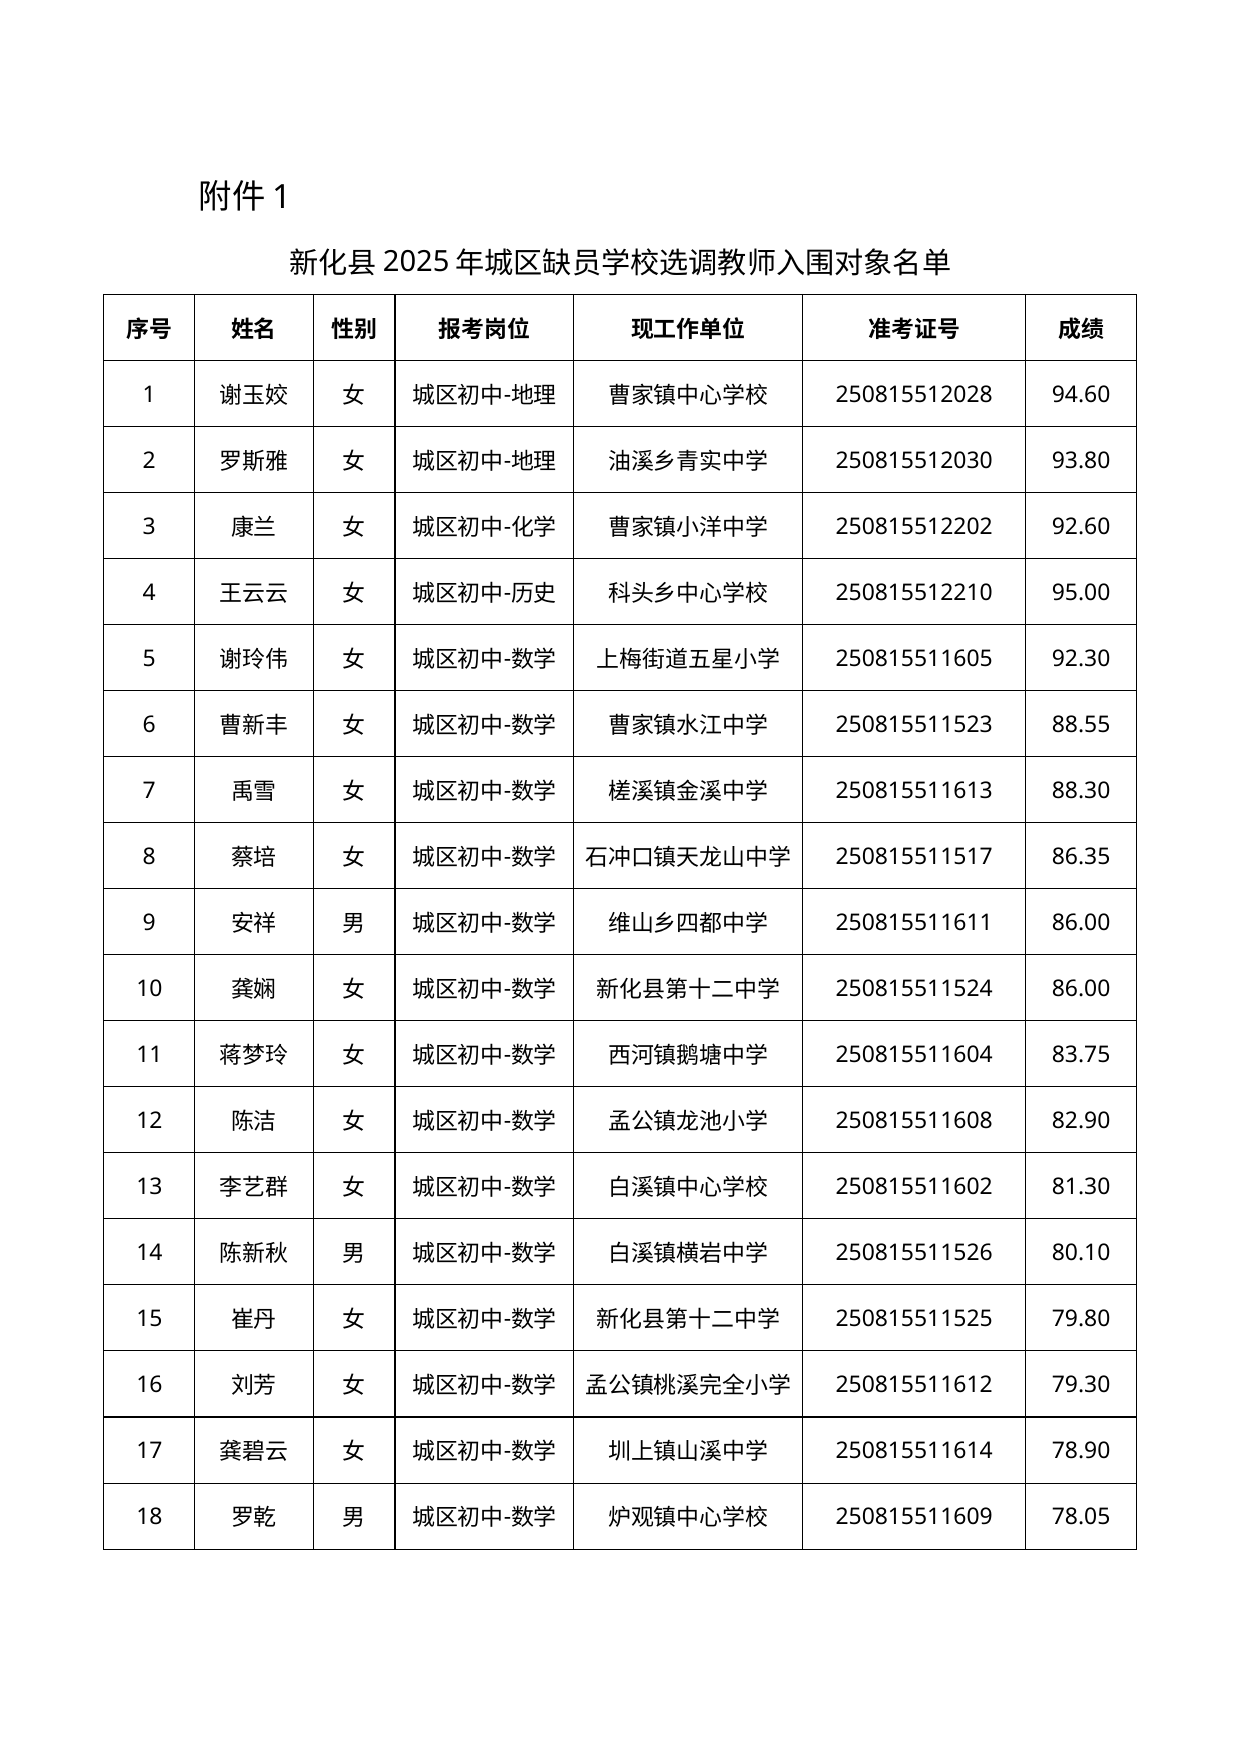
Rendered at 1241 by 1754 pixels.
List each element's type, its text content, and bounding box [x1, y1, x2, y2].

table_cell 14 [104, 1219, 194, 1284]
table_cell 78.05 [1026, 1484, 1136, 1548]
table_cell 龚娴 [195, 955, 313, 1020]
table_cell 250815511517 [803, 823, 1025, 888]
table_cell 女 [314, 559, 394, 624]
table_cell 15 [104, 1285, 194, 1350]
table_cell 94.60 [1026, 361, 1136, 426]
table_cell 9 [104, 889, 194, 954]
table_cell 女 [314, 361, 394, 426]
table_cell 82.90 [1026, 1087, 1136, 1152]
table_cell 性别 [314, 295, 394, 360]
table_cell 陈洁 [195, 1087, 313, 1152]
table_cell 16 [104, 1351, 194, 1416]
table_cell 女 [314, 625, 394, 690]
table_cell 石冲口镇天龙山中学 [574, 823, 802, 888]
table_cell 城区初中-数学 [396, 625, 573, 690]
table_cell 科头乡中心学校 [574, 559, 802, 624]
table_cell 李艺群 [195, 1153, 313, 1218]
table_header 新化县2025年城区缺员学校选调教师入围对象名单 [104, 227, 1136, 294]
table_cell 88.55 [1026, 691, 1136, 756]
table_cell 崔丹 [195, 1285, 313, 1350]
table_cell 城区初中-数学 [396, 1484, 573, 1548]
table_cell 250815511605 [803, 625, 1025, 690]
table_cell 城区初中-数学 [396, 1219, 573, 1284]
table_cell 现工作单位 [574, 295, 802, 360]
table_cell 86.35 [1026, 823, 1136, 888]
table_cell 12 [104, 1087, 194, 1152]
table_cell 城区初中-数学 [396, 1351, 573, 1416]
table_cell 250815512030 [803, 427, 1025, 492]
table_cell 250815512202 [803, 493, 1025, 558]
table_cell 城区初中-数学 [396, 955, 573, 1020]
table_cell 250815511609 [803, 1484, 1025, 1548]
table_cell 女 [314, 1351, 394, 1416]
table_cell 250815511611 [803, 889, 1025, 954]
table_cell 女 [314, 1021, 394, 1086]
table_cell 女 [314, 1285, 394, 1350]
table_cell 维山乡四都中学 [574, 889, 802, 954]
table_cell 18 [104, 1484, 194, 1548]
table_cell 86.00 [1026, 889, 1136, 954]
table_cell 城区初中-数学 [396, 889, 573, 954]
table_cell 新化县第十二中学 [574, 1285, 802, 1350]
table_cell 城区初中-数学 [396, 823, 573, 888]
table_cell 女 [314, 691, 394, 756]
table_cell 陈新秋 [195, 1219, 313, 1284]
table_cell 曹家镇中心学校 [574, 361, 802, 426]
table_cell 姓名 [195, 295, 313, 360]
table_cell 蔡培 [195, 823, 313, 888]
table_cell 13 [104, 1153, 194, 1218]
table_cell 17 [104, 1418, 194, 1482]
table_cell 准考证号 [803, 295, 1025, 360]
table_cell 80.10 [1026, 1219, 1136, 1284]
table_cell 86.00 [1026, 955, 1136, 1020]
table_cell 7 [104, 757, 194, 822]
table_cell 男 [314, 889, 394, 954]
table_cell 男 [314, 1219, 394, 1284]
table_cell 79.30 [1026, 1351, 1136, 1416]
table_cell 白溪镇中心学校 [574, 1153, 802, 1218]
table_cell 油溪乡青实中学 [574, 427, 802, 492]
table_cell 95.00 [1026, 559, 1136, 624]
table_cell 250815511523 [803, 691, 1025, 756]
table_cell 92.30 [1026, 625, 1136, 690]
text 附件1 [198, 162, 1053, 227]
table_cell 250815511608 [803, 1087, 1025, 1152]
table_cell 蒋梦玲 [195, 1021, 313, 1086]
table_cell 曹家镇水江中学 [574, 691, 802, 756]
table_cell 成绩 [1026, 295, 1136, 360]
table_cell 250815511525 [803, 1285, 1025, 1350]
table_cell 79.80 [1026, 1285, 1136, 1350]
table_cell 上梅街道五星小学 [574, 625, 802, 690]
table_cell 83.75 [1026, 1021, 1136, 1086]
table_cell 城区初中-数学 [396, 1021, 573, 1086]
table_cell 城区初中-历史 [396, 559, 573, 624]
table_cell 78.90 [1026, 1418, 1136, 1482]
table_cell 白溪镇横岩中学 [574, 1219, 802, 1284]
table_cell 81.30 [1026, 1153, 1136, 1218]
table_cell 女 [314, 1418, 394, 1482]
table_cell 序号 [104, 295, 194, 360]
table_cell 250815511526 [803, 1219, 1025, 1284]
table_cell 女 [314, 823, 394, 888]
table_cell 禹雪 [195, 757, 313, 822]
table_cell 女 [314, 1087, 394, 1152]
table_cell 西河镇鹅塘中学 [574, 1021, 802, 1086]
table_cell 康兰 [195, 493, 313, 558]
table_cell 孟公镇龙池小学 [574, 1087, 802, 1152]
table_cell 女 [314, 1153, 394, 1218]
table_cell 250815511524 [803, 955, 1025, 1020]
table_cell 城区初中-化学 [396, 493, 573, 558]
table_cell 3 [104, 493, 194, 558]
table_cell 城区初中-数学 [396, 1087, 573, 1152]
table_cell 城区初中-地理 [396, 427, 573, 492]
table_cell 250815511614 [803, 1418, 1025, 1482]
table_cell 龚碧云 [195, 1418, 313, 1482]
table_cell 王云云 [195, 559, 313, 624]
table_cell 8 [104, 823, 194, 888]
table_cell 5 [104, 625, 194, 690]
table_cell 城区初中-数学 [396, 1285, 573, 1350]
table_cell 250815511602 [803, 1153, 1025, 1218]
table_cell 谢玲伟 [195, 625, 313, 690]
table_cell 报考岗位 [396, 295, 573, 360]
table_cell 城区初中-数学 [396, 1153, 573, 1218]
table_cell 炉观镇中心学校 [574, 1484, 802, 1548]
table_cell 槎溪镇金溪中学 [574, 757, 802, 822]
table_cell 93.80 [1026, 427, 1136, 492]
table_cell 2 [104, 427, 194, 492]
table_cell 250815512028 [803, 361, 1025, 426]
table_cell 城区初中-数学 [396, 691, 573, 756]
table_cell 4 [104, 559, 194, 624]
table_cell 92.60 [1026, 493, 1136, 558]
table_cell 谢玉姣 [195, 361, 313, 426]
table_cell 孟公镇桃溪完全小学 [574, 1351, 802, 1416]
table_cell 城区初中-地理 [396, 361, 573, 426]
table_cell 11 [104, 1021, 194, 1086]
table_cell 250815511612 [803, 1351, 1025, 1416]
table_cell 圳上镇山溪中学 [574, 1418, 802, 1482]
table_cell 250815511604 [803, 1021, 1025, 1086]
table_cell 男 [314, 1484, 394, 1548]
table_cell 新化县第十二中学 [574, 955, 802, 1020]
table_cell 女 [314, 427, 394, 492]
table_cell 88.30 [1026, 757, 1136, 822]
table_cell 刘芳 [195, 1351, 313, 1416]
table_cell 女 [314, 955, 394, 1020]
table_cell 10 [104, 955, 194, 1020]
table_cell 女 [314, 757, 394, 822]
table_cell 城区初中-数学 [396, 1418, 573, 1482]
table_cell 罗斯雅 [195, 427, 313, 492]
table_cell 250815511613 [803, 757, 1025, 822]
table_cell 250815512210 [803, 559, 1025, 624]
table_cell 女 [314, 493, 394, 558]
table_cell 罗乾 [195, 1484, 313, 1548]
table_cell 1 [104, 361, 194, 426]
table_cell 城区初中-数学 [396, 757, 573, 822]
table_cell 曹家镇小洋中学 [574, 493, 802, 558]
table_cell 6 [104, 691, 194, 756]
table_cell 安祥 [195, 889, 313, 954]
table_cell 曹新丰 [195, 691, 313, 756]
